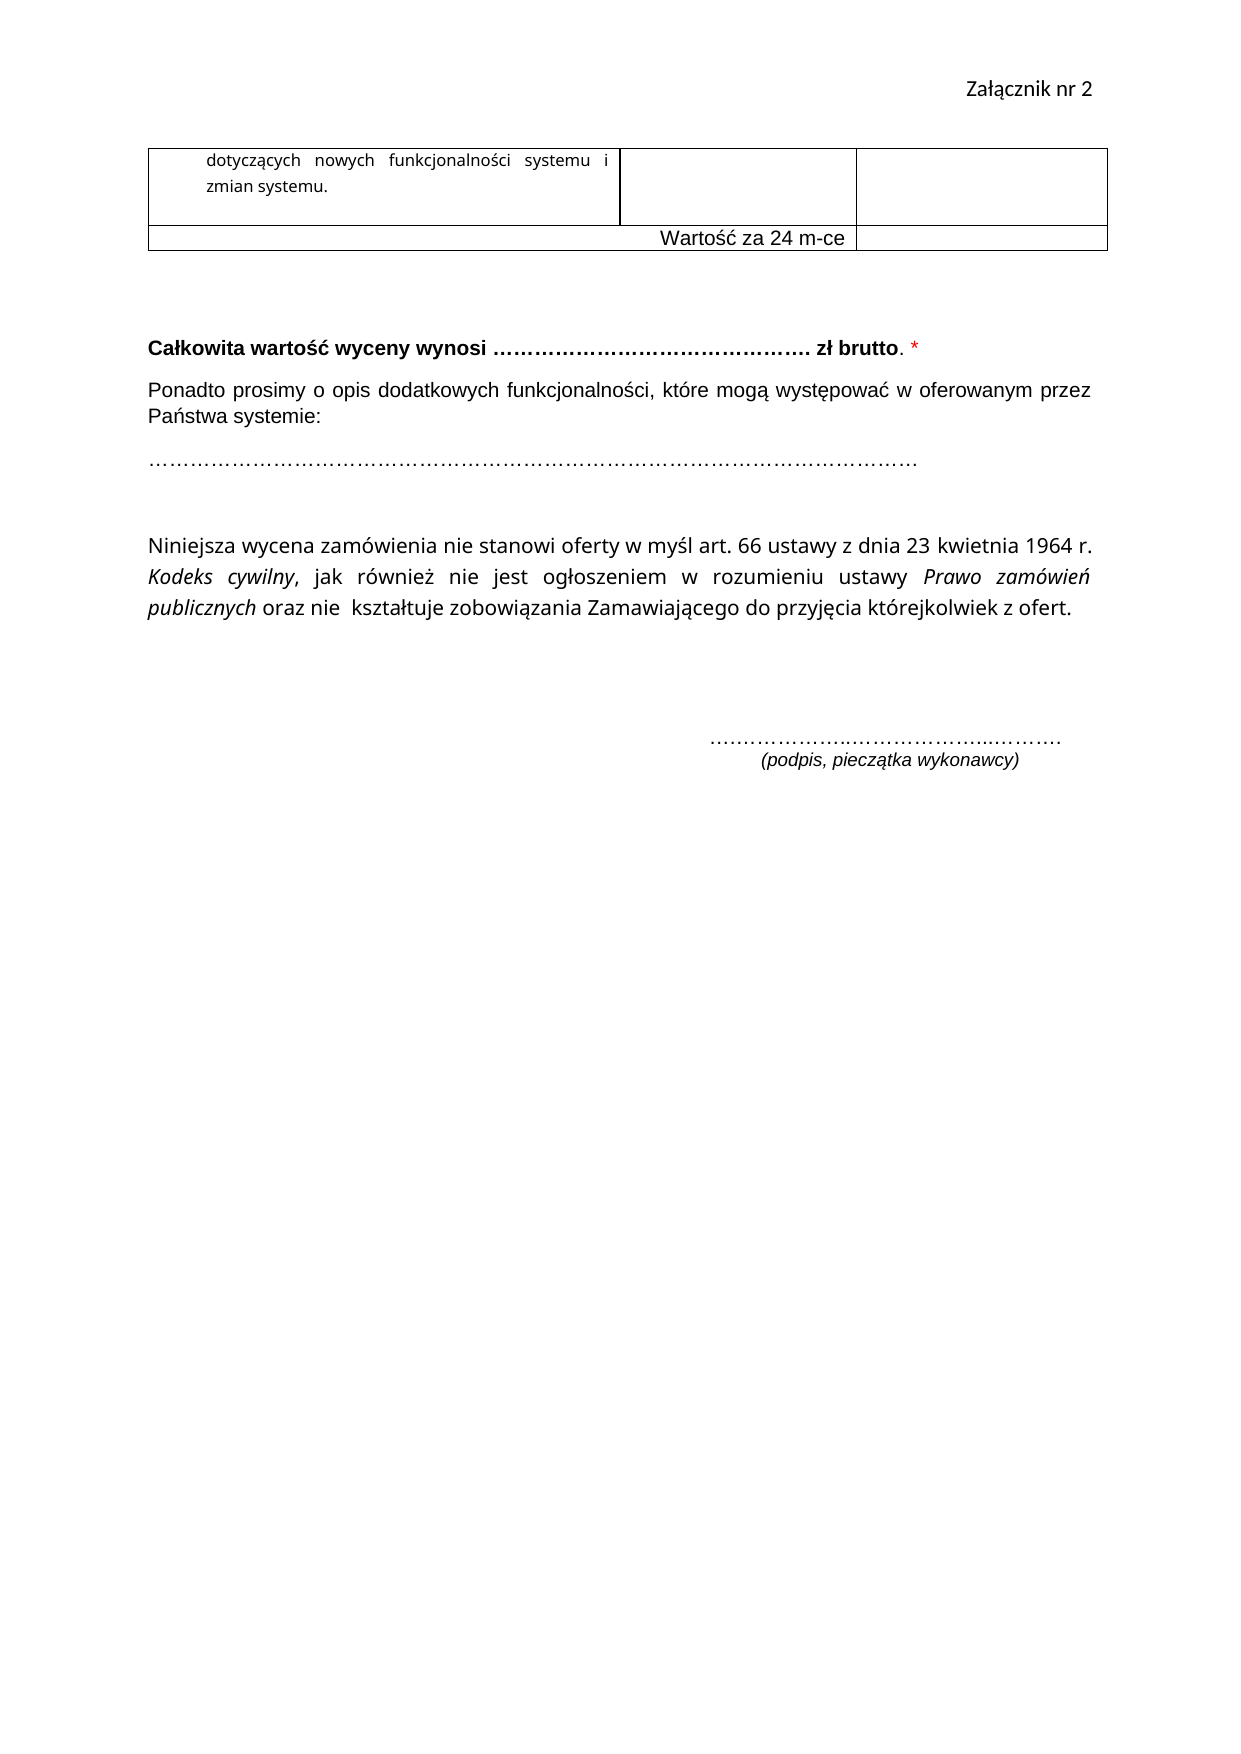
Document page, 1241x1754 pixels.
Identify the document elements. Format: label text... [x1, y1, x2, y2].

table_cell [149, 149, 619, 225]
text ………………………………………………………………………………………………… [148, 447, 1093, 471]
text ….……………..………………...………. [148, 725, 1093, 749]
text Całkowita wartość wyceny wynosi ………………………………………. zł brutto. * [148, 336, 1093, 360]
table_cell Wartość za 24 m-ce [149, 226, 856, 250]
text (podpis, pieczątka wykonawcy) [148, 749, 1093, 771]
text Niniejsza wycena zamówienia nie stanowi oferty w myśl art. 66 ustawy z dnia 23 kwietnia 1964 r. Kodeks cywilny, jak również nie jest ogłoszeniem w rozumieniu ustawy Prawo zamówień publicznych oraz nie kształtuje zobowiązania Zamawiającego do przyjęcia którejkolwiek z ofert. [148, 532, 1093, 621]
text Ponadto prosimy o opis dodatkowych funkcjonalności, które mogą występować w oferowanym przez Państwa systemie: [148, 378, 1093, 428]
table_cell [857, 226, 1107, 250]
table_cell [857, 149, 1107, 225]
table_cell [621, 149, 856, 225]
